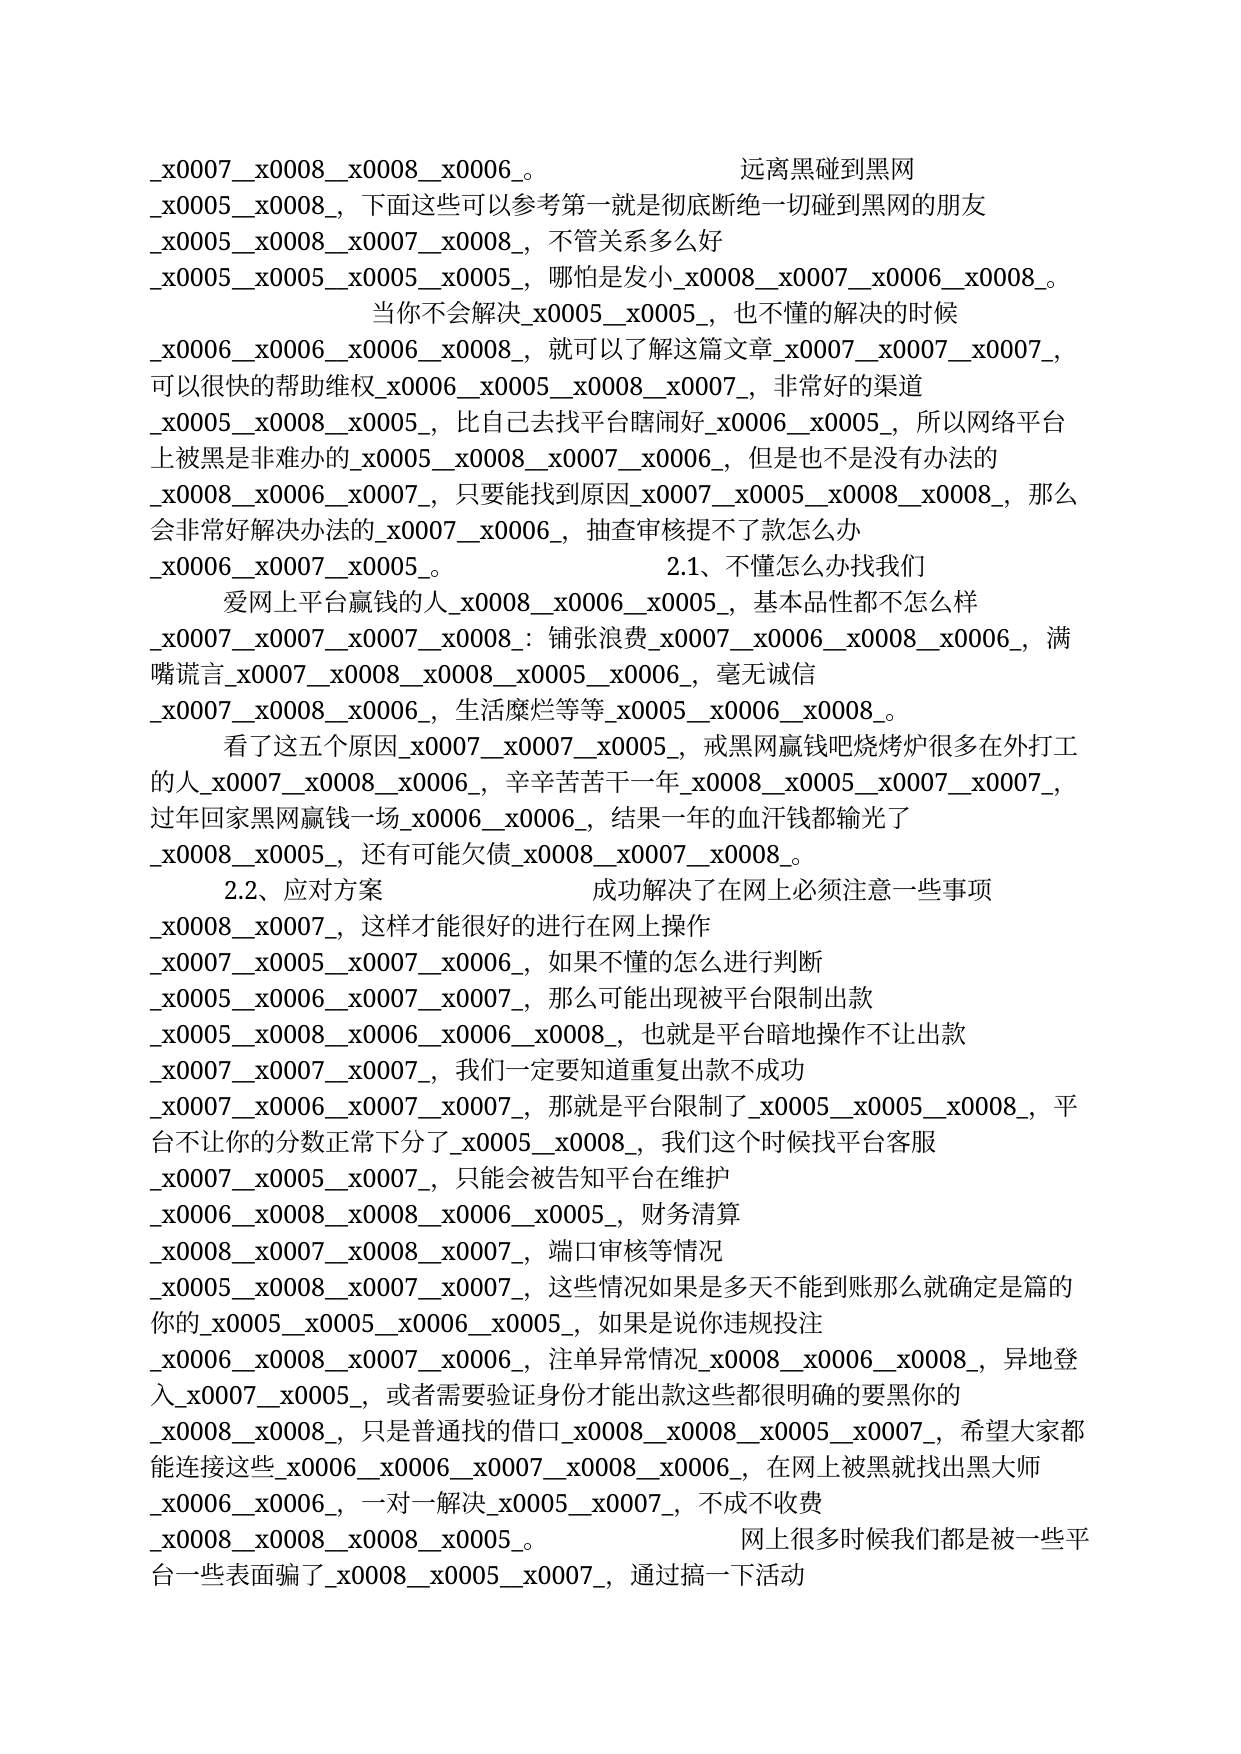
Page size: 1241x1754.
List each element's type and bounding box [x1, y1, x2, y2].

text [150, 150, 1090, 1592]
